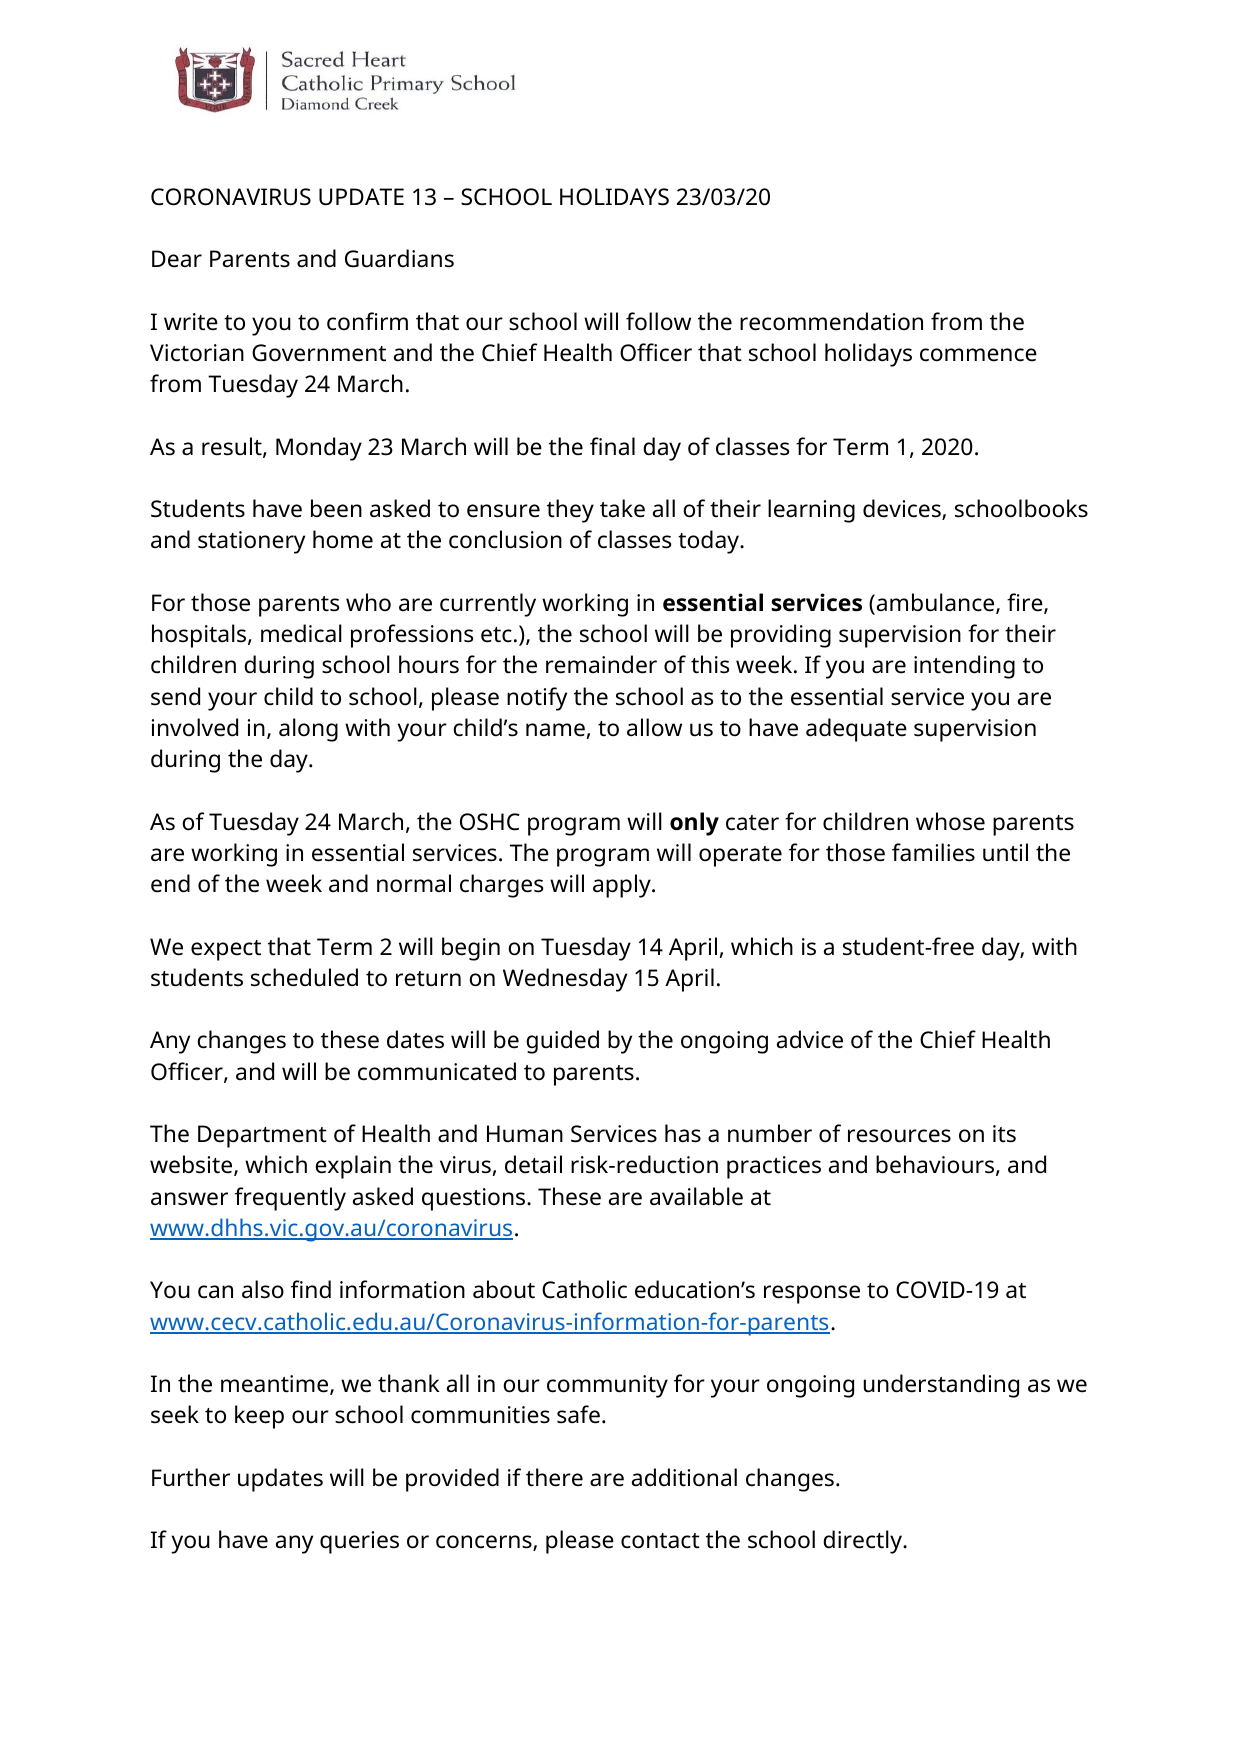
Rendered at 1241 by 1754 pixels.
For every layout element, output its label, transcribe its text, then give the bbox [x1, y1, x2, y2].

text If you have any queries or concerns, please contact the school directly. [150, 1524, 1090, 1556]
text You can also find information about Catholic education’s response to COVID-19 at www.cecv.catholic.edu.au/Coronavirus-information-for-parents. [150, 1274, 1090, 1337]
text In the meantime, we thank all in our community for your ongoing understanding as we seek to keep our school communities safe. [150, 1368, 1090, 1431]
text The Department of Health and Human Services has a number of resources on its website, which explain the virus, detail risk-reduction practices and behaviours, and answer frequently asked questions. These are available at www.dhhs.vic.gov.au/coronavirus. [150, 1118, 1090, 1243]
text Any changes to these dates will be guided by the ongoing advice of the Chief Health Officer, and will be communicated to parents. [150, 1024, 1090, 1087]
text For those parents who are currently working in essential services (ambulance, fire, hospitals, medical professions etc.), the school will be providing supervision for their children during school hours for the remainder of this week. If you are intending to send your child to school, please notify the school as to the essential service you are involved in, along with your child’s name, to allow us to have adequate supervision during the day. [150, 587, 1090, 774]
text Students have been asked to ensure they take all of their learning devices, schoolbooks and stationery home at the conclusion of classes today. [150, 493, 1090, 556]
text We expect that Term 2 will begin on Tuesday 14 April, which is a student-free day, with students scheduled to return on Wednesday 15 April. [150, 931, 1090, 993]
text CORONAVIRUS UPDATE 13 – SCHOOL HOLIDAYS 23/03/20 [150, 181, 1090, 212]
picture [142, 28, 529, 127]
text Further updates will be provided if there are additional changes. [150, 1462, 1090, 1493]
text As a result, Monday 23 March will be the final day of classes for Term 1, 2020. [150, 431, 1090, 462]
text As of Tuesday 24 March, the OSHC program will only cater for children whose parents are working in essential services. The program will operate for those families until the end of the week and normal charges will apply. [150, 806, 1090, 899]
text I write to you to confirm that our school will follow the recommendation from the Victorian Government and the Chief Health Officer that school holidays commence from Tuesday 24 March. [150, 306, 1090, 399]
text Dear Parents and Guardians [150, 243, 1090, 274]
